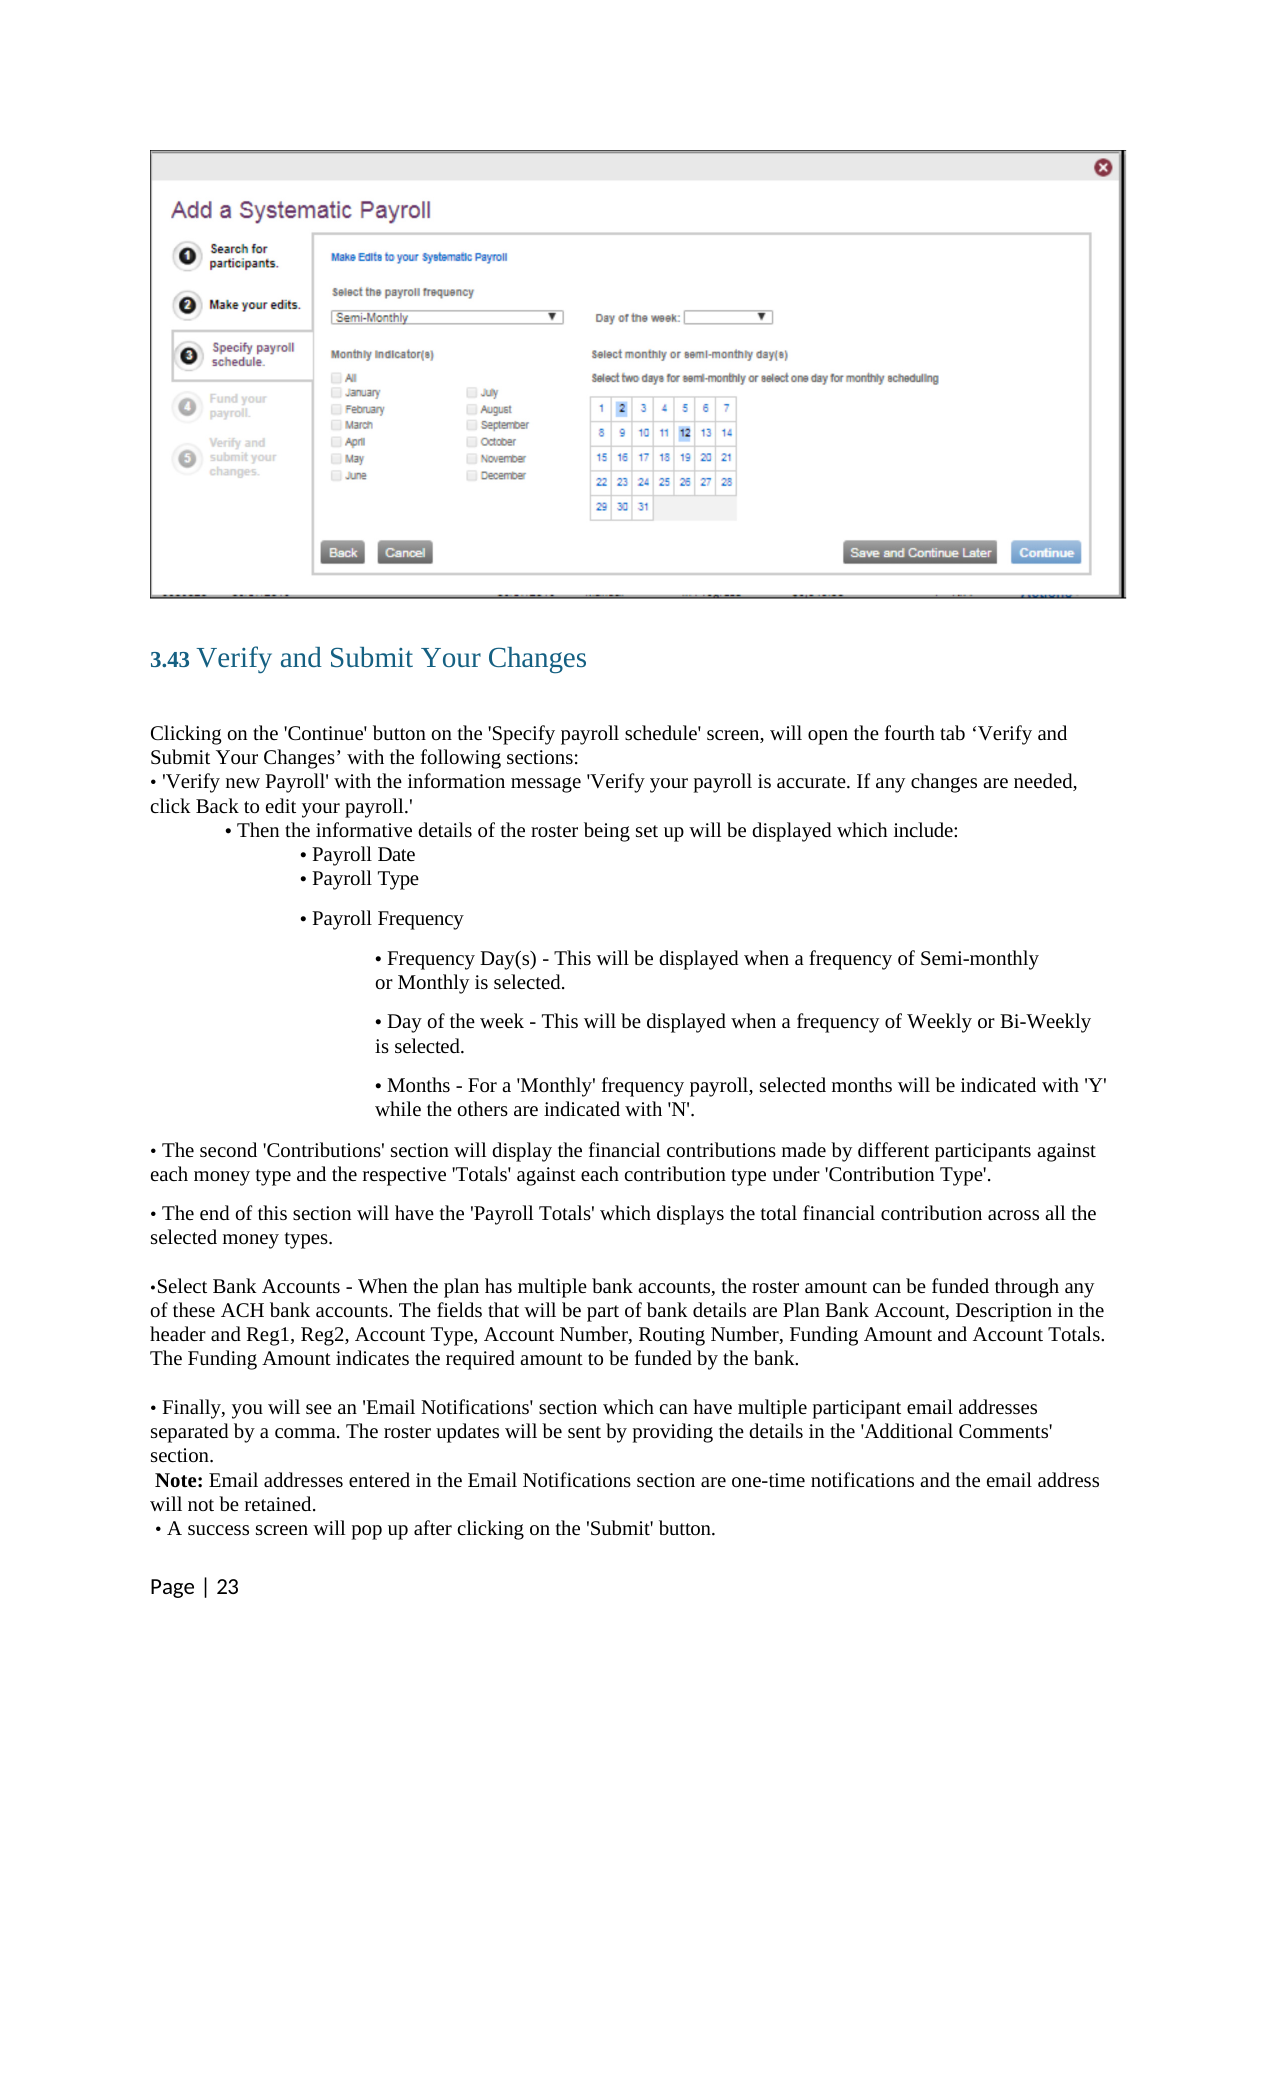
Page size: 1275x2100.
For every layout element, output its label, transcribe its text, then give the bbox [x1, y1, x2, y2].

picture [149, 149, 1127, 599]
list Day of the week - This will be displayed when a frequency of Weekly or Bi-Weekly is selected. [375, 1009, 1096, 1058]
list The second 'Contributions' section will display the financial contributions made by different participants against each money type and the respective 'Totals' against each contribution type under 'Contribution Type'. [150, 1137, 1106, 1186]
text Note: Email addresses entered in the Email Notifications section are one-time notifications and the email address will not be retained. [150, 1467, 1122, 1516]
list Payroll Type [300, 866, 1210, 890]
list Frequency Day(s) - This will be displayed when a frequency of Semi-monthly or Monthly is selected. [375, 946, 1053, 994]
list Then the informative details of the roster being set up will be displayed which include: [225, 818, 1210, 842]
list A success screen will pop up after clicking on the 'Submit' button. [155, 1516, 1210, 1541]
list Payroll Frequency [300, 906, 1210, 930]
list 'Verify new Payroll' with the information message 'Verify your payroll is accurate. If any changes are needed, click Back to edit your payroll.' [150, 769, 1123, 818]
list Finally, you will see an 'Email Notifications' section which can have multiple participant email addresses separated by a comma. The roster updates will be sent by providing the details in the 'Additional Comments' section. [150, 1395, 1121, 1467]
list Select Bank Accounts - When the plan has multiple bank accounts, the roster amount can be funded through any of these ACH bank accounts. The fields that will be part of bank details are Plan Bank Account, Description in the header and Reg1, Reg2, Account Type, Account Number, Routing Number, Funding Amount and Account Totals. The Funding Amount indicates the required amount to be funded by the bank. [150, 1274, 1111, 1370]
text Clicking on the 'Continue' button on the 'Specify payroll schedule' screen, will open the fourth tab ‘Verify and Submit Your Changes’ with the following sections: [150, 721, 1116, 769]
list Months - For a 'Monthly' frequency payroll, selected months will be indicated with 'Y' while the others are indicated with 'N'. [375, 1073, 1110, 1121]
list Verify and Submit Your Changes [150, 641, 1210, 674]
list The end of this section will have the 'Payroll Totals' which displays the total financial contribution across all the selected money types. [150, 1201, 1100, 1249]
list Payroll Date [300, 842, 1210, 866]
